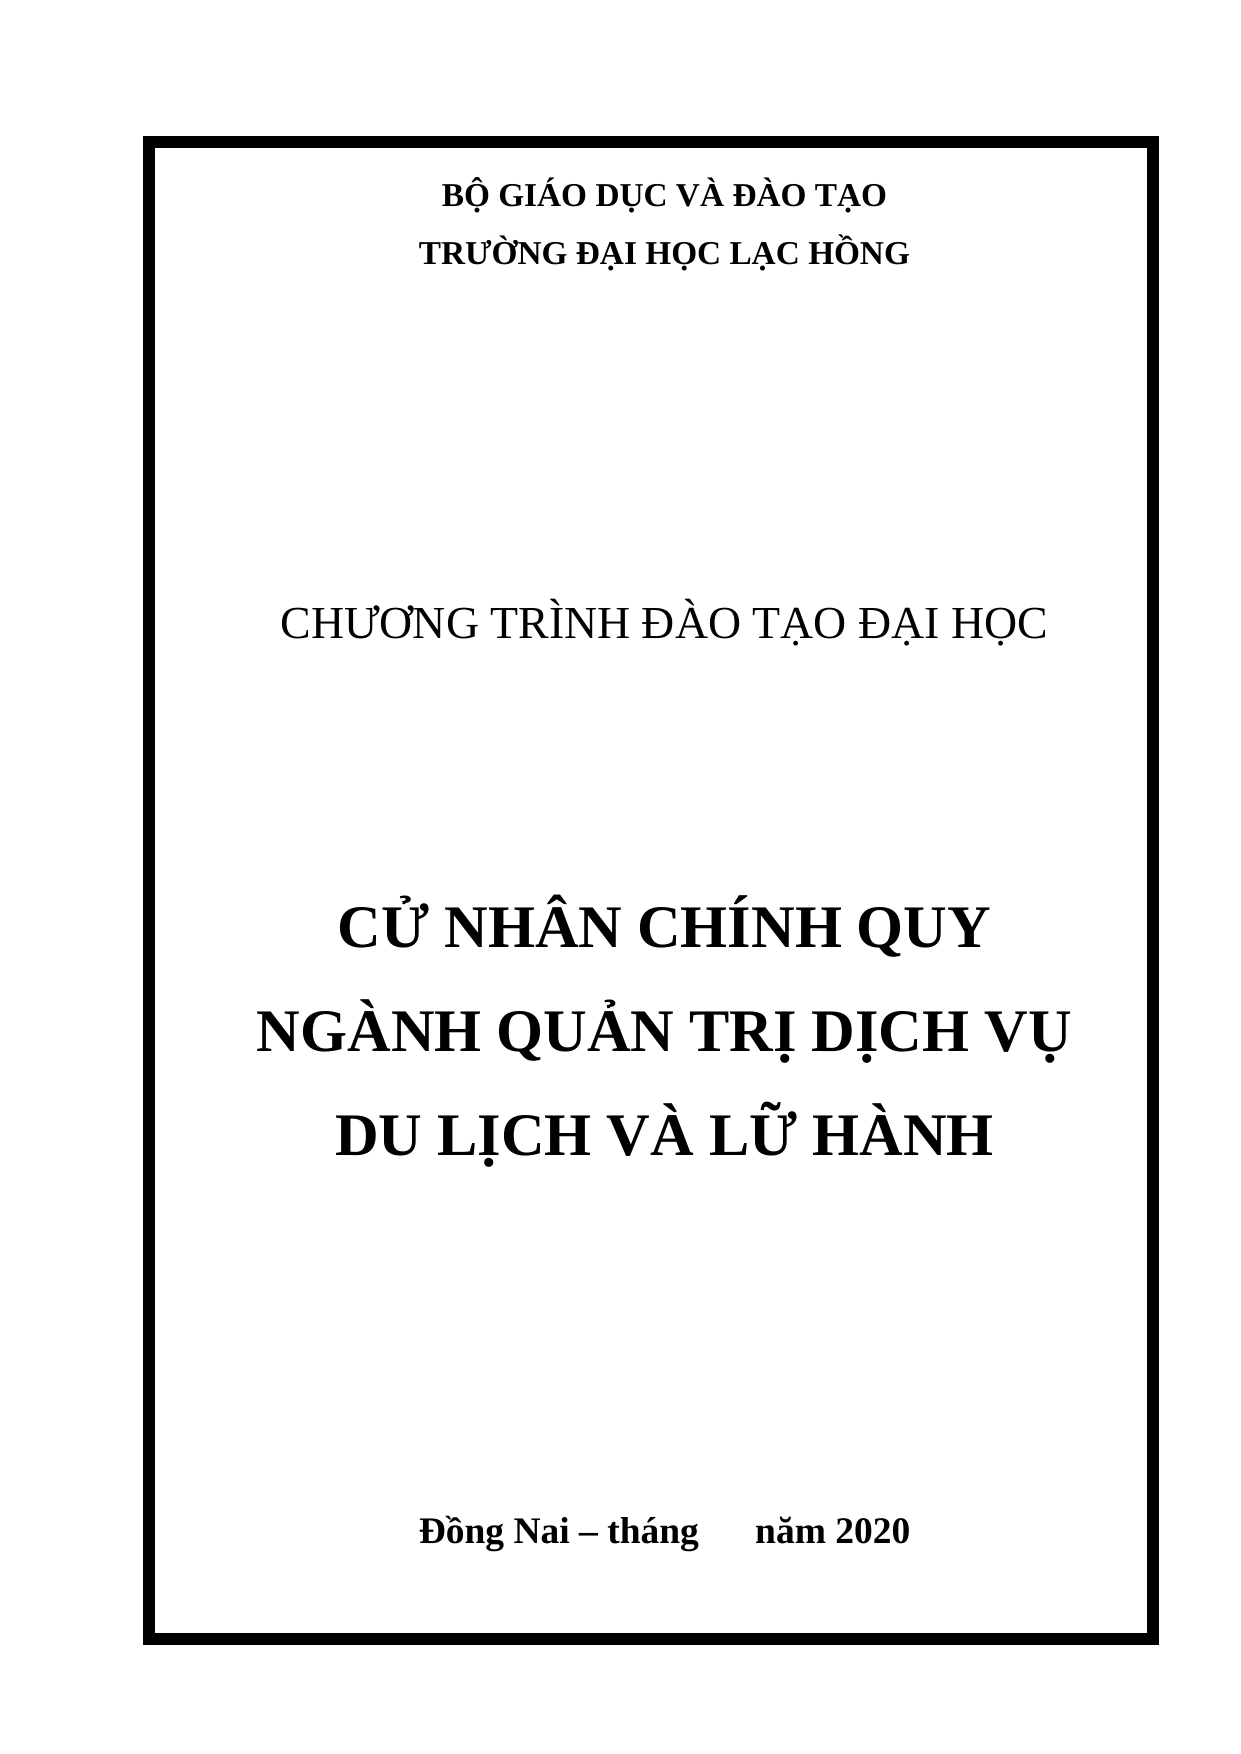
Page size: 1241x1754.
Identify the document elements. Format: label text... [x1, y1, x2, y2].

text Đồng Nai – tháng năm 2020 [177, 1508, 1147, 1552]
text DU LỊCH VÀ LỮ HÀNH [177, 1099, 1147, 1168]
text TRƯỜNG ĐẠI HỌC LẠC HỒNG [177, 233, 1147, 271]
text NGÀNH QUẢN TRỊ DỊCH VỤ [177, 995, 1147, 1064]
text CHƯƠNG TRÌNH ĐÀO TẠO ĐẠI HỌC [177, 596, 1147, 649]
text BỘ GIÁO DỤC VÀ ĐÀO TẠO [177, 176, 1147, 214]
text CỬ NHÂN CHÍNH QUY [177, 891, 1147, 960]
